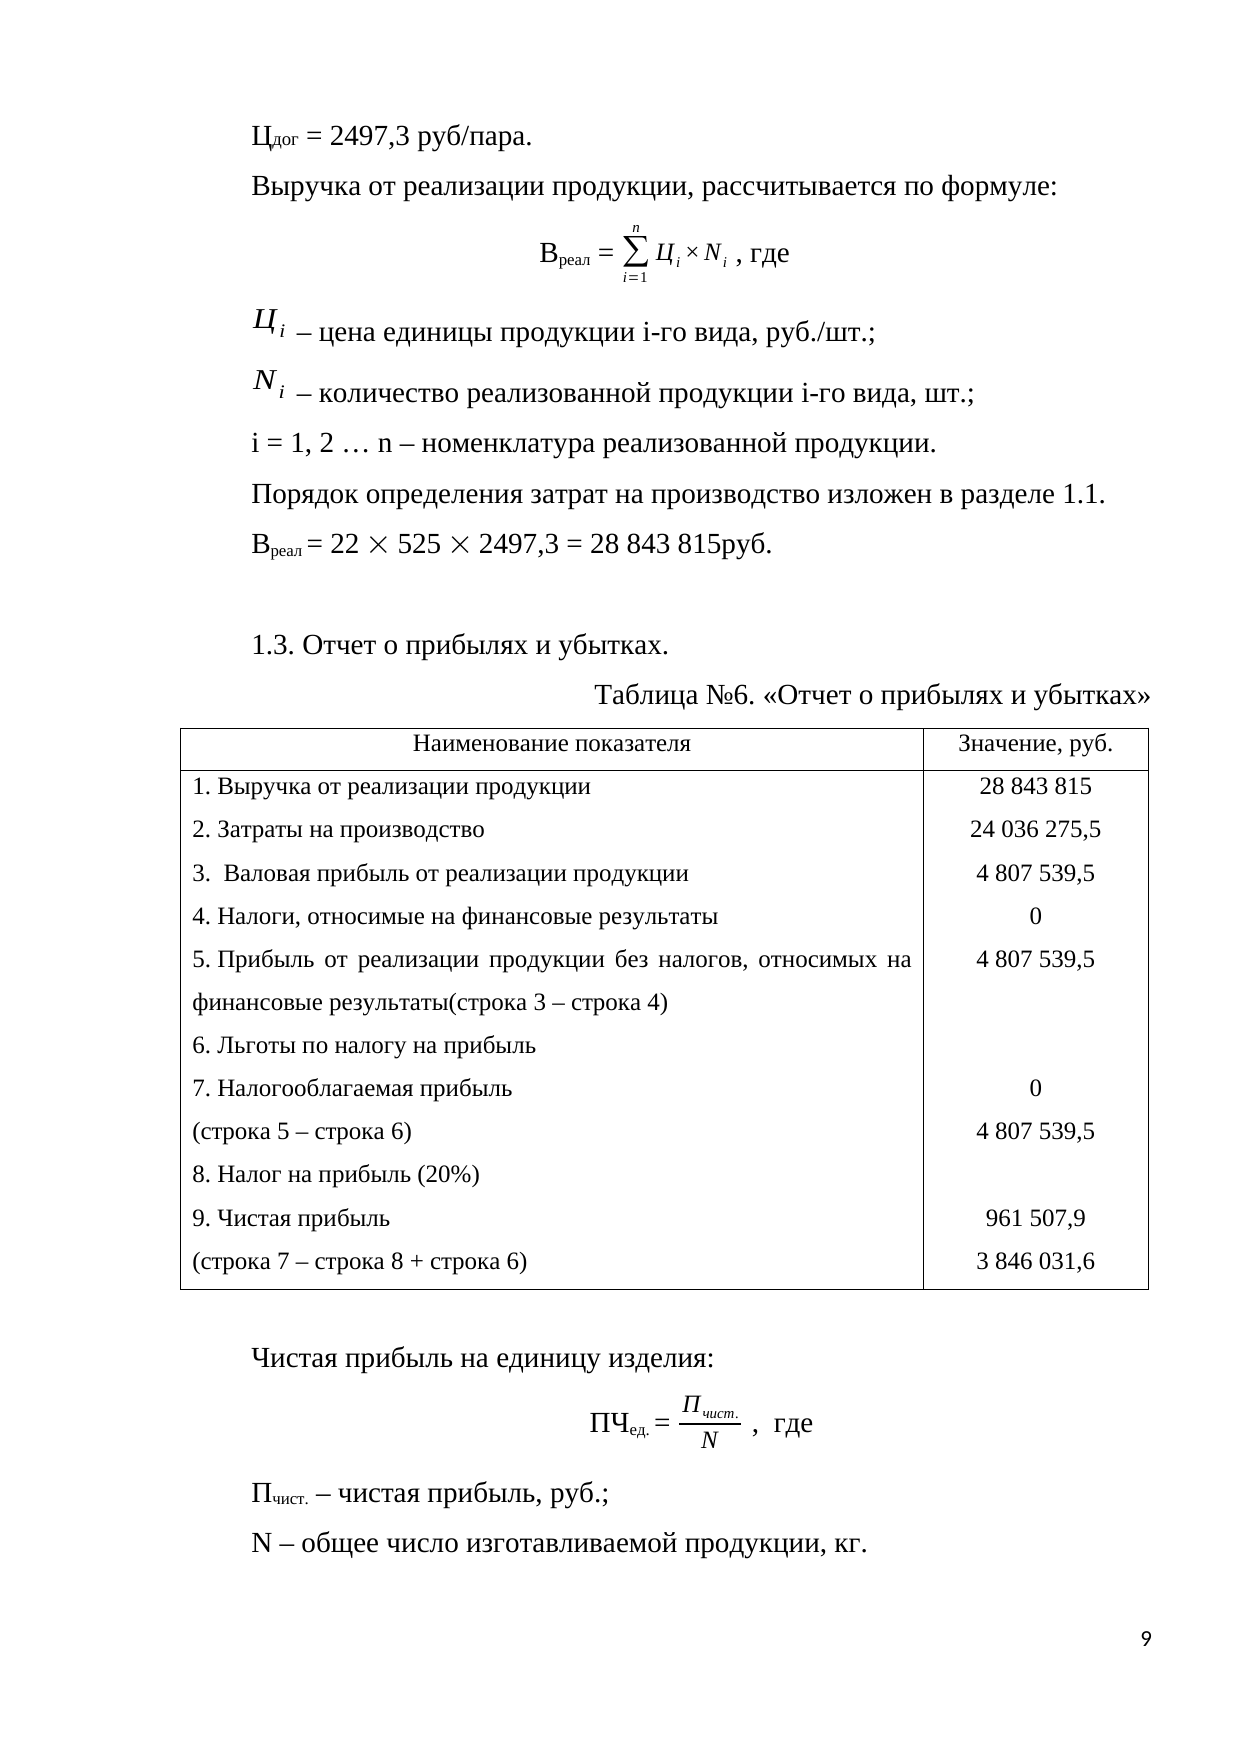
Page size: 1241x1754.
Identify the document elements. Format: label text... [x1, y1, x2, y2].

table_cell 1. Выручка от реализации продукции 2. Затраты на производство 3. Валовая прибыль от реализации продукции 4. Налоги, относимые на финансовые результаты 5. Прибыль от реализации продукции без налогов, относимых на финансовые результаты(строка 3 – строка 4) 6. Льготы по налогу на прибыль 7. Налогооблагаемая прибыль (строка 5 – строка 6) 8. Налог на прибыль (20%) 9. Чистая прибыль (строка 7 – строка 8 + строка 6) [181, 771, 923, 1289]
table_header Наименование показателя [181, 729, 923, 770]
text i = 1, 2 … n – номенклатура реализованной продукции. [177, 426, 1152, 459]
text Вреал = , где [177, 219, 1152, 286]
text Пчист. – чистая прибыль, руб.; [177, 1475, 1152, 1508]
text Цдог = 2497,3 руб/пара. [177, 118, 1152, 152]
text – количество реализованной продукции i-го вида, шт.; [177, 364, 1152, 409]
text 1.3. Отчет о прибылях и убытках. [177, 627, 1152, 660]
text Чистая прибыль на единицу изделия: [177, 1340, 1152, 1374]
text Порядок определения затрат на производство изложен в разделе 1.1. [177, 476, 1152, 509]
text – цена единицы продукции i-го вида, руб./шт.; [177, 303, 1152, 347]
text ПЧед. = , где [177, 1391, 1152, 1453]
text Вреал = 22 525 2497,3 = 28 843 815руб. [177, 526, 1152, 560]
text Выручка от реализации продукции, рассчитывается по формуле: [177, 168, 1152, 202]
table_header Значение, руб. [924, 729, 1148, 770]
table_cell 28 843 815 24 036 275,5 4 807 539,5 0 4 807 539,5 0 4 807 539,5 961 507,9 3 846 031,6 [924, 771, 1148, 1289]
text Таблица №6. «Отчет о прибылях и убытках» [177, 677, 1152, 711]
text N – общее число изготавливаемой продукции, кг. [177, 1525, 1152, 1559]
